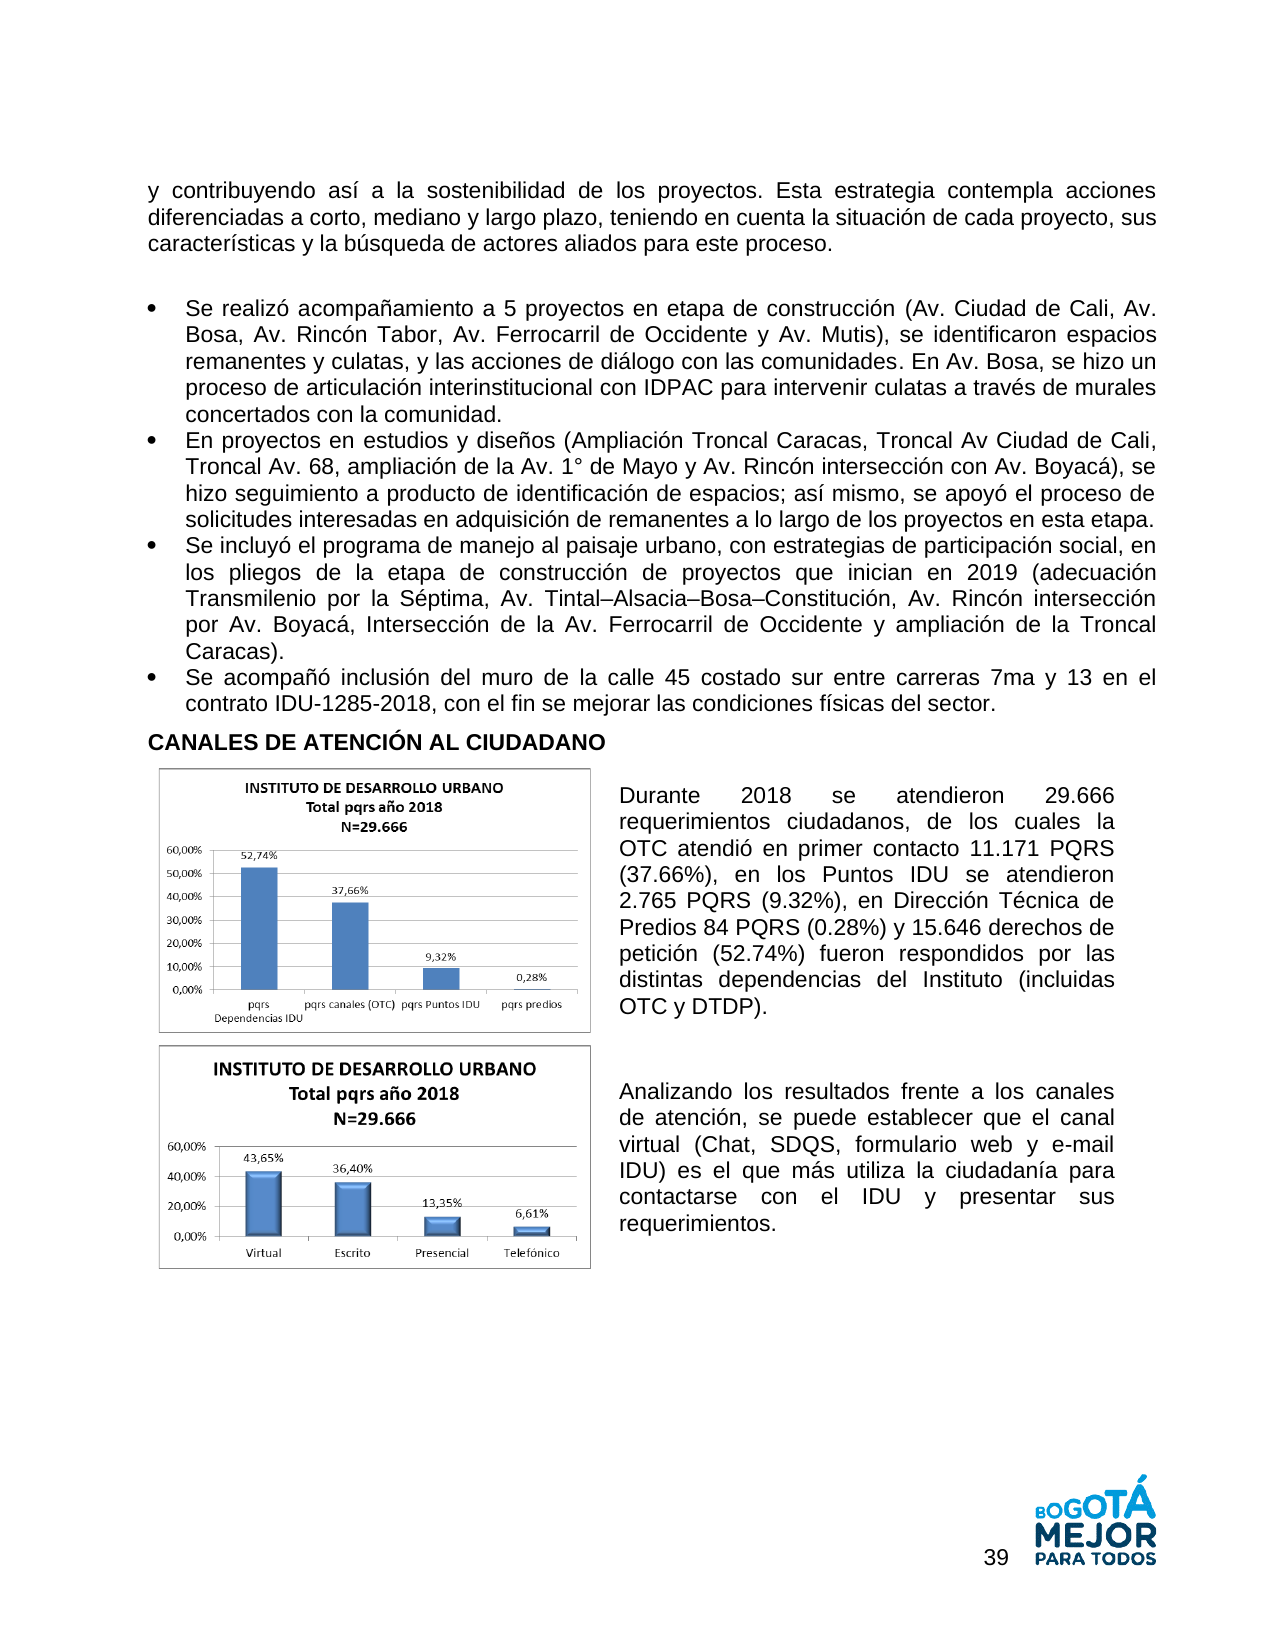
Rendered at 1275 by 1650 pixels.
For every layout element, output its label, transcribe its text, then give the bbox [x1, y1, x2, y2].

table_header Durante 2018 se atendieron 29.666 requerimientos ciudadanos, de los cuales la OTC atendió en primer contacto 11.171 PQRS (37.66%), en los Puntos IDU se atendieron 2.765 PQRS (9.32%), en Dirección Técnica de Predios 84 PQRS (0.28%) y 15.646 derechos de petición (52.74%) fueron respondidos por las distintas dependencias del Instituto (incluidas OTC y DTDP). [608, 756, 1126, 1033]
picture [158, 768, 591, 1033]
text CANALES DE ATENCIÓN AL CIUDADANO [148, 729, 1157, 756]
picture [158, 1045, 591, 1269]
list En proyectos en estudios y diseños (Ampliación Troncal Caracas, Troncal Av Ciudad de Cali, Troncal Av. 68, ampliación de la Av. 1° de Mayo y Av. Rincón intersección con Av. Boyacá), se hizo seguimiento a producto de identificación de espacios; así mismo, se apoyó el proceso de solicitudes interesadas en adquisición de remanentes a lo largo de los proyectos en esta etapa. [148, 427, 1157, 532]
picture [1141, 1527, 1151, 1535]
table_header [148, 756, 608, 1033]
list Se incluyó el programa de manejo al paisaje urbano, con estrategias de participación social, en los pliegos de la etapa de construcción de proyectos que inician en 2019 (adecuación Transmilenio por la Séptima, Av. Tintal–Alsacia–Bosa–Constitución, Av. Rincón intersección por Av. Boyacá, Intersección de la Av. Ferrocarril de Occidente y ampliación de la Troncal Caracas). [148, 532, 1157, 664]
table_cell Analizando los resultados frente a los canales de atención, se puede establecer que el canal virtual (Chat, SDQS, formulario web y e-mail IDU) es el que más utiliza la ciudadanía para contactarse con el IDU y presentar sus requerimientos. [608, 1033, 1126, 1268]
list Se acompañó inclusión del muro de la calle 45 costado sur entre carreras 7ma y 13 en el contrato IDU-1285-2018, con el fin se mejorar las condiciones físicas del sector. [148, 664, 1157, 717]
table_cell [148, 1033, 608, 1268]
picture [1034, 1471, 1157, 1566]
list Se realizó acompañamiento a 5 proyectos en etapa de construcción (Av. Ciudad de Cali, Av. Bosa, Av. Rincón Tabor, Av. Ferrocarril de Occidente y Av. Mutis), se identificaron espacios remanentes y culatas, y las acciones de diálogo con las comunidades. En Av. Bosa, se hizo un proceso de articulación interinstitucional con IDPAC para intervenir culatas a través de murales concertados con la comunidad. [148, 295, 1157, 427]
